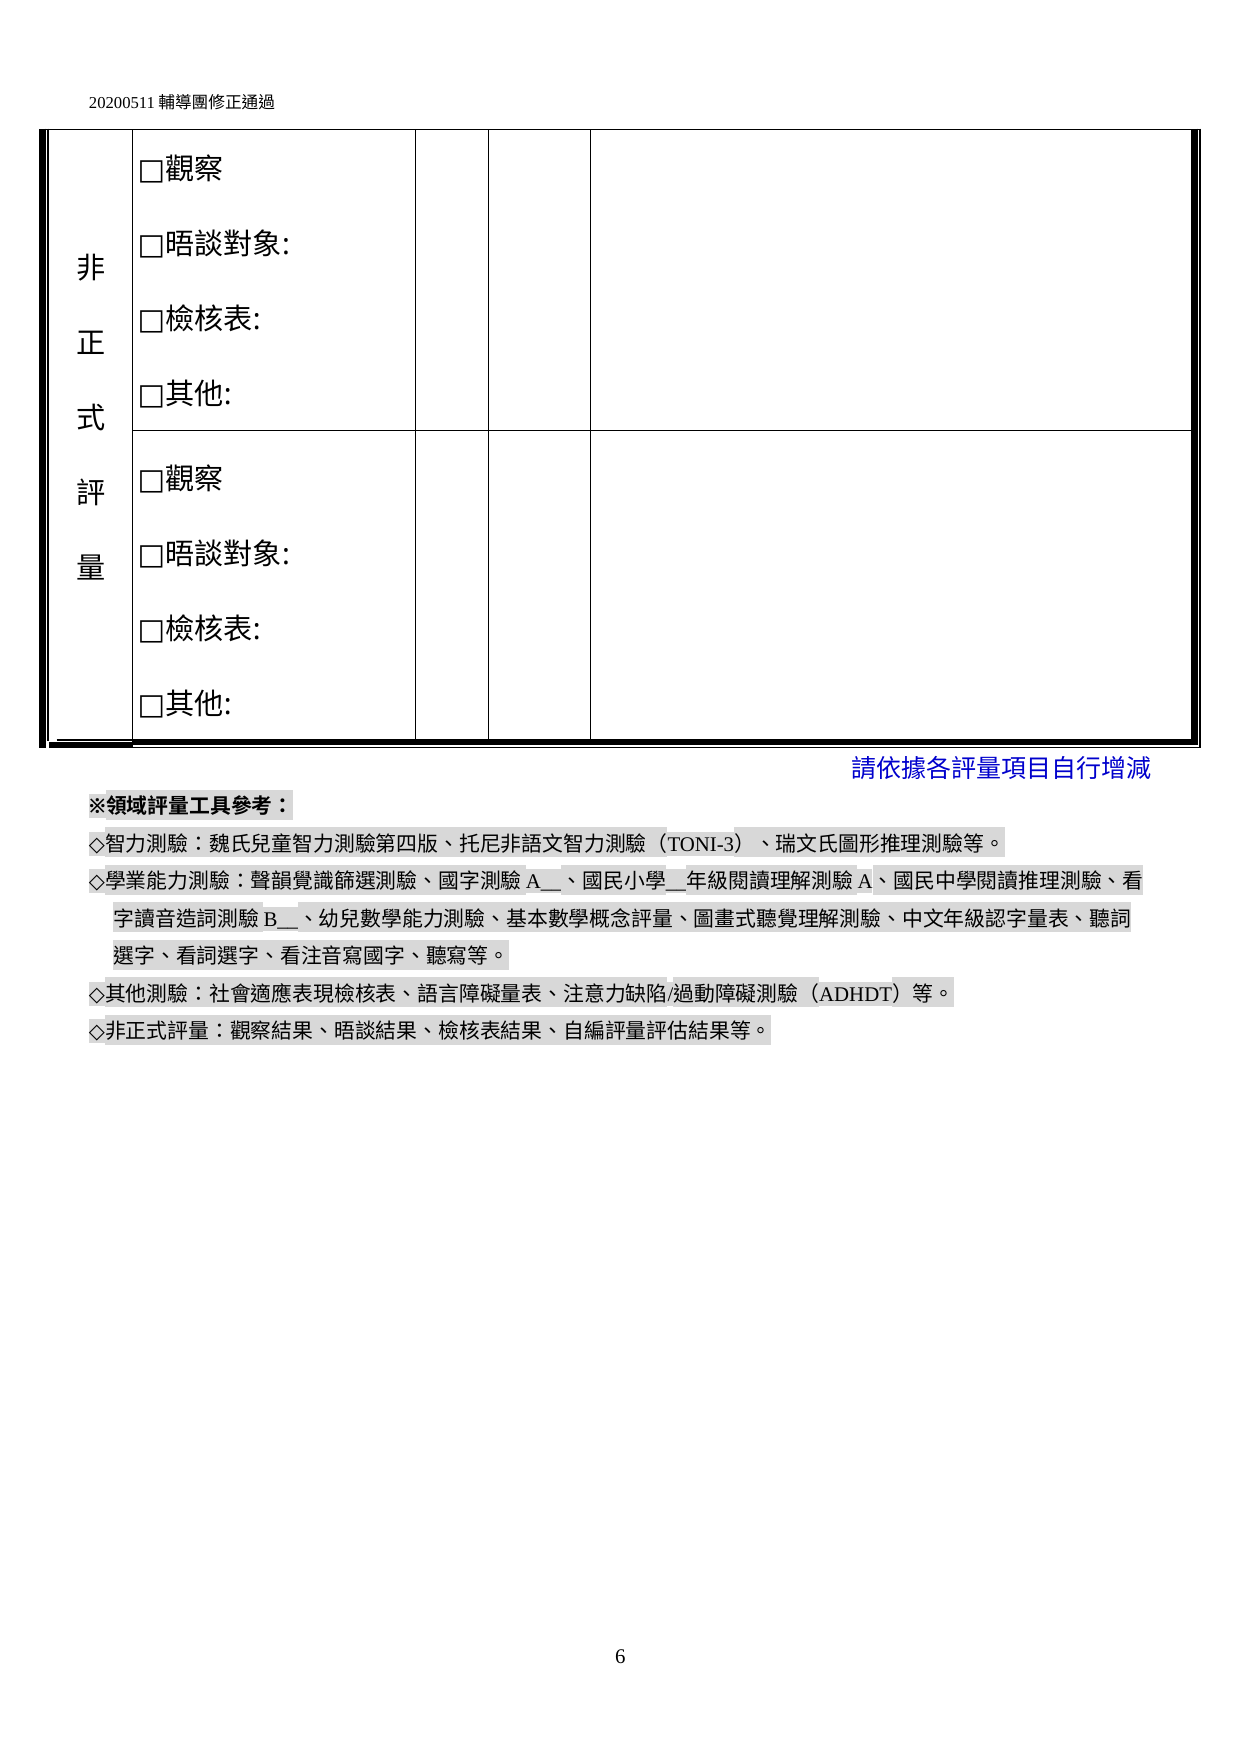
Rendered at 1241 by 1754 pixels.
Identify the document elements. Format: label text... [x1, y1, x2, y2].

table_cell [416, 431, 488, 739]
table_cell [489, 431, 590, 739]
text ◇學業能力測驗：聲韻覺識篩選測驗、國字測驗A__、國民小學__年級閱讀理解測驗A、國民中學閱讀推理測驗、看字讀音造詞測驗B__、幼兒數學能力測驗、基本數學概念評量、圖畫式聽覺理解測驗、中文年級認字量表、聽詞選字、看詞選字、看注音寫國字、聽寫等。 [89, 861, 1152, 973]
table_cell □觀察 □晤談對象: □檢核表: □其他: [133, 130, 415, 429]
table_cell [489, 130, 590, 429]
table_cell [416, 130, 488, 429]
table_cell [591, 130, 1191, 429]
text 請依據各評量項目自行增減 [89, 748, 1152, 786]
table_cell □觀察 □晤談對象: □檢核表: □其他: [133, 431, 415, 739]
text ◇智力測驗：魏氏兒童智力測驗第四版、托尼非語文智力測驗（TONI-3）、瑞文氏圖形推理測驗等。 [89, 823, 1152, 861]
text ◇其他測驗：社會適應表現檢核表、語言障礙量表、注意力缺陷/過動障礙測驗（ADHDT）等。 [89, 973, 1152, 1011]
text ※領域評量工具參考： [89, 786, 1152, 823]
table_cell [591, 431, 1191, 739]
table_cell 非 正 式 評 量 [49, 130, 132, 739]
text ◇非正式評量：觀察結果、晤談結果、檢核表結果、自編評量評估結果等。 [89, 1011, 1152, 1048]
